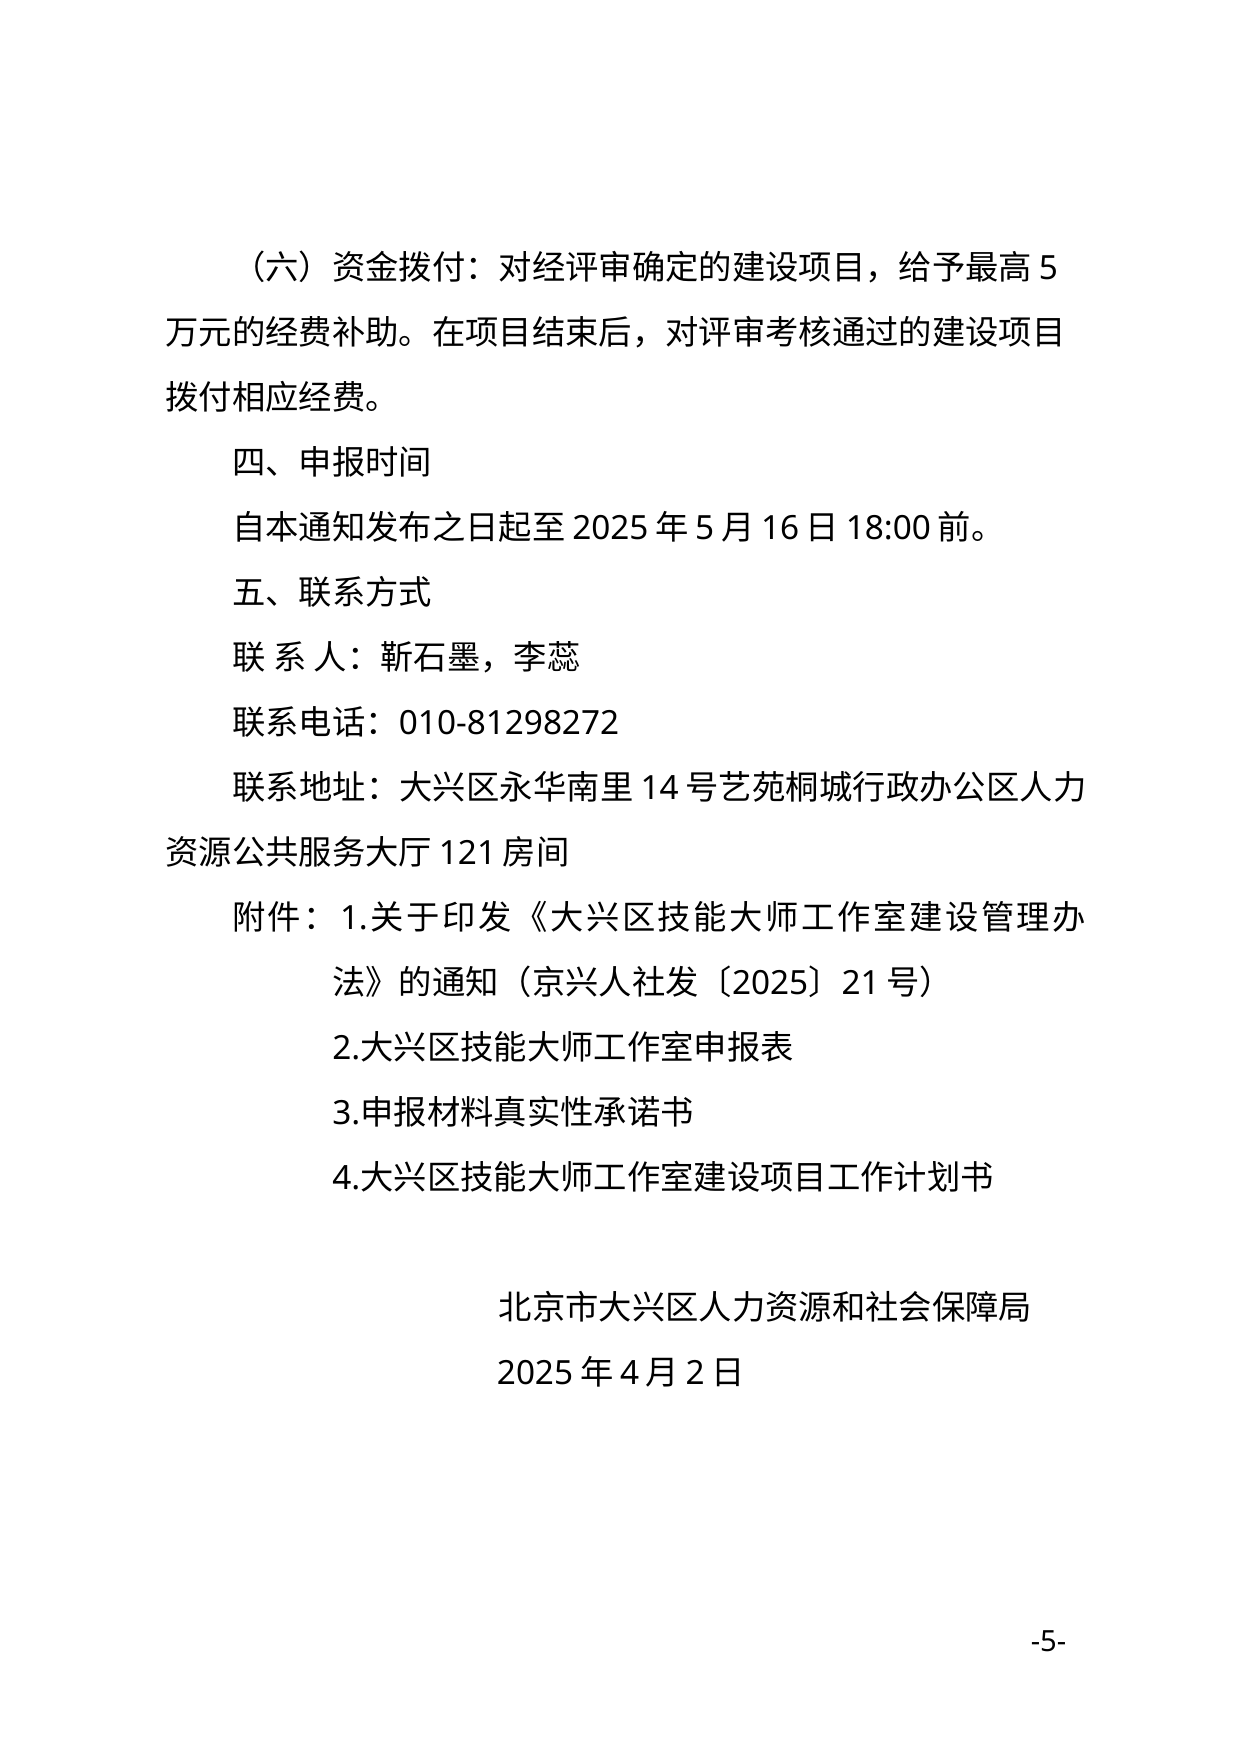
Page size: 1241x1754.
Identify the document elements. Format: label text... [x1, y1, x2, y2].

text 自本通知发布之日起至2025年5月16日18:00前。 [165, 493, 1087, 558]
text 联 系 人：靳石墨，李蕊 [165, 623, 1087, 688]
text （六）资金拨付：对经评审确定的建设项目，给予最高5万元的经费补助。在项目结束后，对评审考核通过的建设项目拨付相应经费。 [165, 233, 1087, 428]
text 联系地址：大兴区永华南里14号艺苑桐城行政办公区人力资源公共服务大厅121房间 [165, 753, 1087, 883]
text 北京市大兴区人力资源和社会保障局 [165, 1273, 1087, 1338]
text 4.大兴区技能大师工作室建设项目工作计划书 [165, 1143, 1087, 1208]
text 3.申报材料真实性承诺书 [165, 1078, 1087, 1143]
text 四、申报时间 [165, 428, 1087, 493]
text 2.大兴区技能大师工作室申报表 [165, 1013, 1087, 1078]
text 2025年4月2日 [165, 1338, 1087, 1403]
text 五、联系方式 [165, 558, 1087, 623]
text 附件：1.关于印发《大兴区技能大师工作室建设管理办法》的通知（京兴人社发〔2025〕21号） [232, 883, 1087, 1013]
text 联系电话：010-81298272 [165, 688, 1087, 753]
